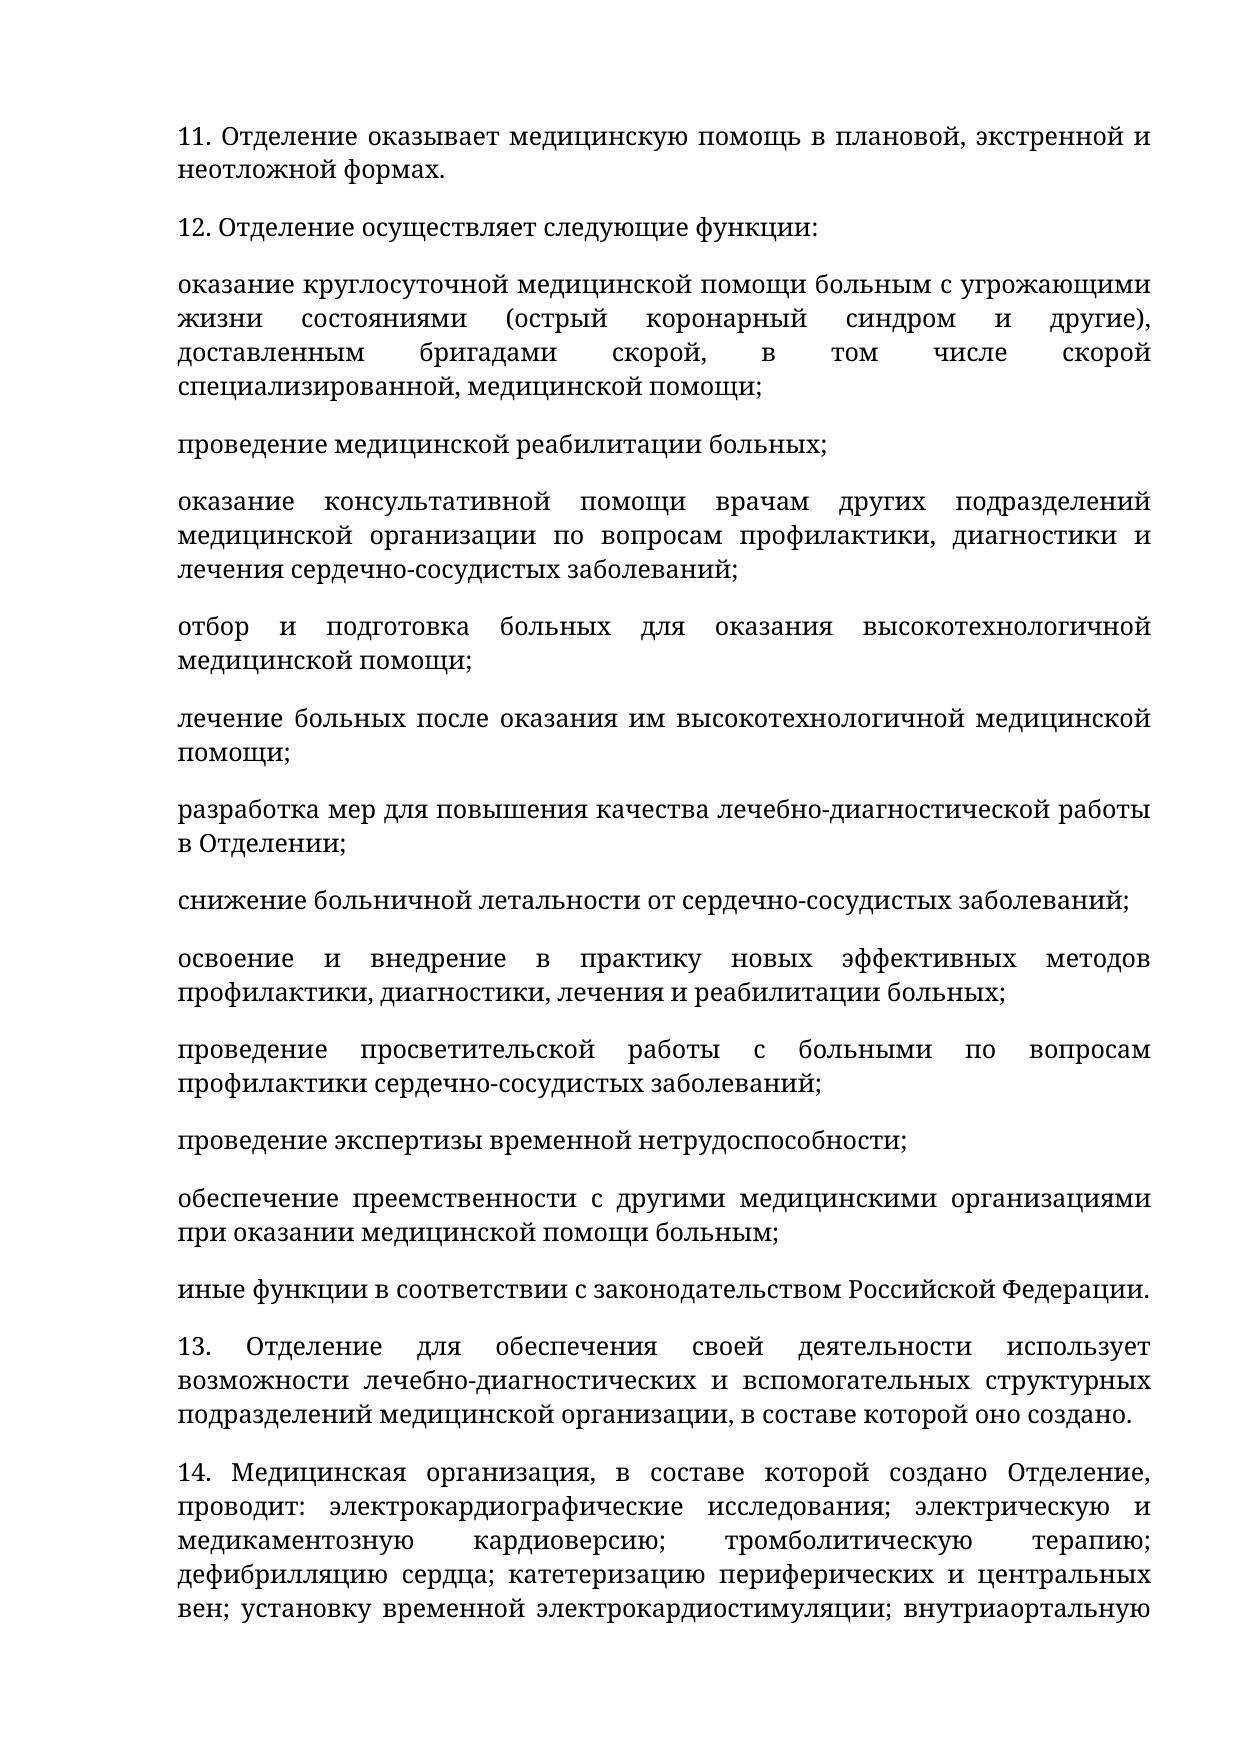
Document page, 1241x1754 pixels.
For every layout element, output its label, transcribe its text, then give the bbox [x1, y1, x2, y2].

text проведение медицинской реабилитации больных; [177, 426, 1152, 460]
text оказание круглосуточной медицинской помощи больным с угрожающими жизни состояниями (острый коронарный синдром и другие), доставленным бригадами скорой, в том числе скорой специализированной, медицинской помощи; [177, 267, 1152, 403]
text иные функции в соответствии с законодательством Российской Федерации. [177, 1272, 1152, 1306]
text проведение просветительской работы с больными по вопросам профилактики сердечно-сосудистых заболеваний; [177, 1032, 1152, 1100]
text оказание консультативной помощи врачам других подразделений медицинской организации по вопросам профилактики, диагностики и лечения сердечно-сосудистых заболеваний; [177, 483, 1152, 586]
text 11. Отделение оказывает медицинскую помощь в плановой, экстренной и неотложной формах. [177, 118, 1152, 186]
text 13. Отделение для обеспечения своей деятельности использует возможности лечебно-диагностических и вспомогательных структурных подразделений медицинской организации, в составе которой оно создано. [177, 1329, 1152, 1431]
text отбор и подготовка больных для оказания высокотехнологичной медицинской помощи; [177, 609, 1152, 677]
text освоение и внедрение в практику новых эффективных методов профилактики, диагностики, лечения и реабилитации больных; [177, 940, 1152, 1008]
text 12. Отделение осуществляет следующие функции: [177, 209, 1152, 243]
text проведение экспертизы временной нетрудоспособности; [177, 1123, 1152, 1157]
text снижение больничной летальности от сердечно-сосудистых заболеваний; [177, 883, 1152, 917]
text лечение больных после оказания им высокотехнологичной медицинской помощи; [177, 700, 1152, 768]
text обеспечение преемственности с другими медицинскими организациями при оказании медицинской помощи больным; [177, 1180, 1152, 1248]
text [177, 1454, 1152, 1625]
text разработка мер для повышения качества лечебно-диагностической работы в Отделении; [177, 792, 1152, 860]
